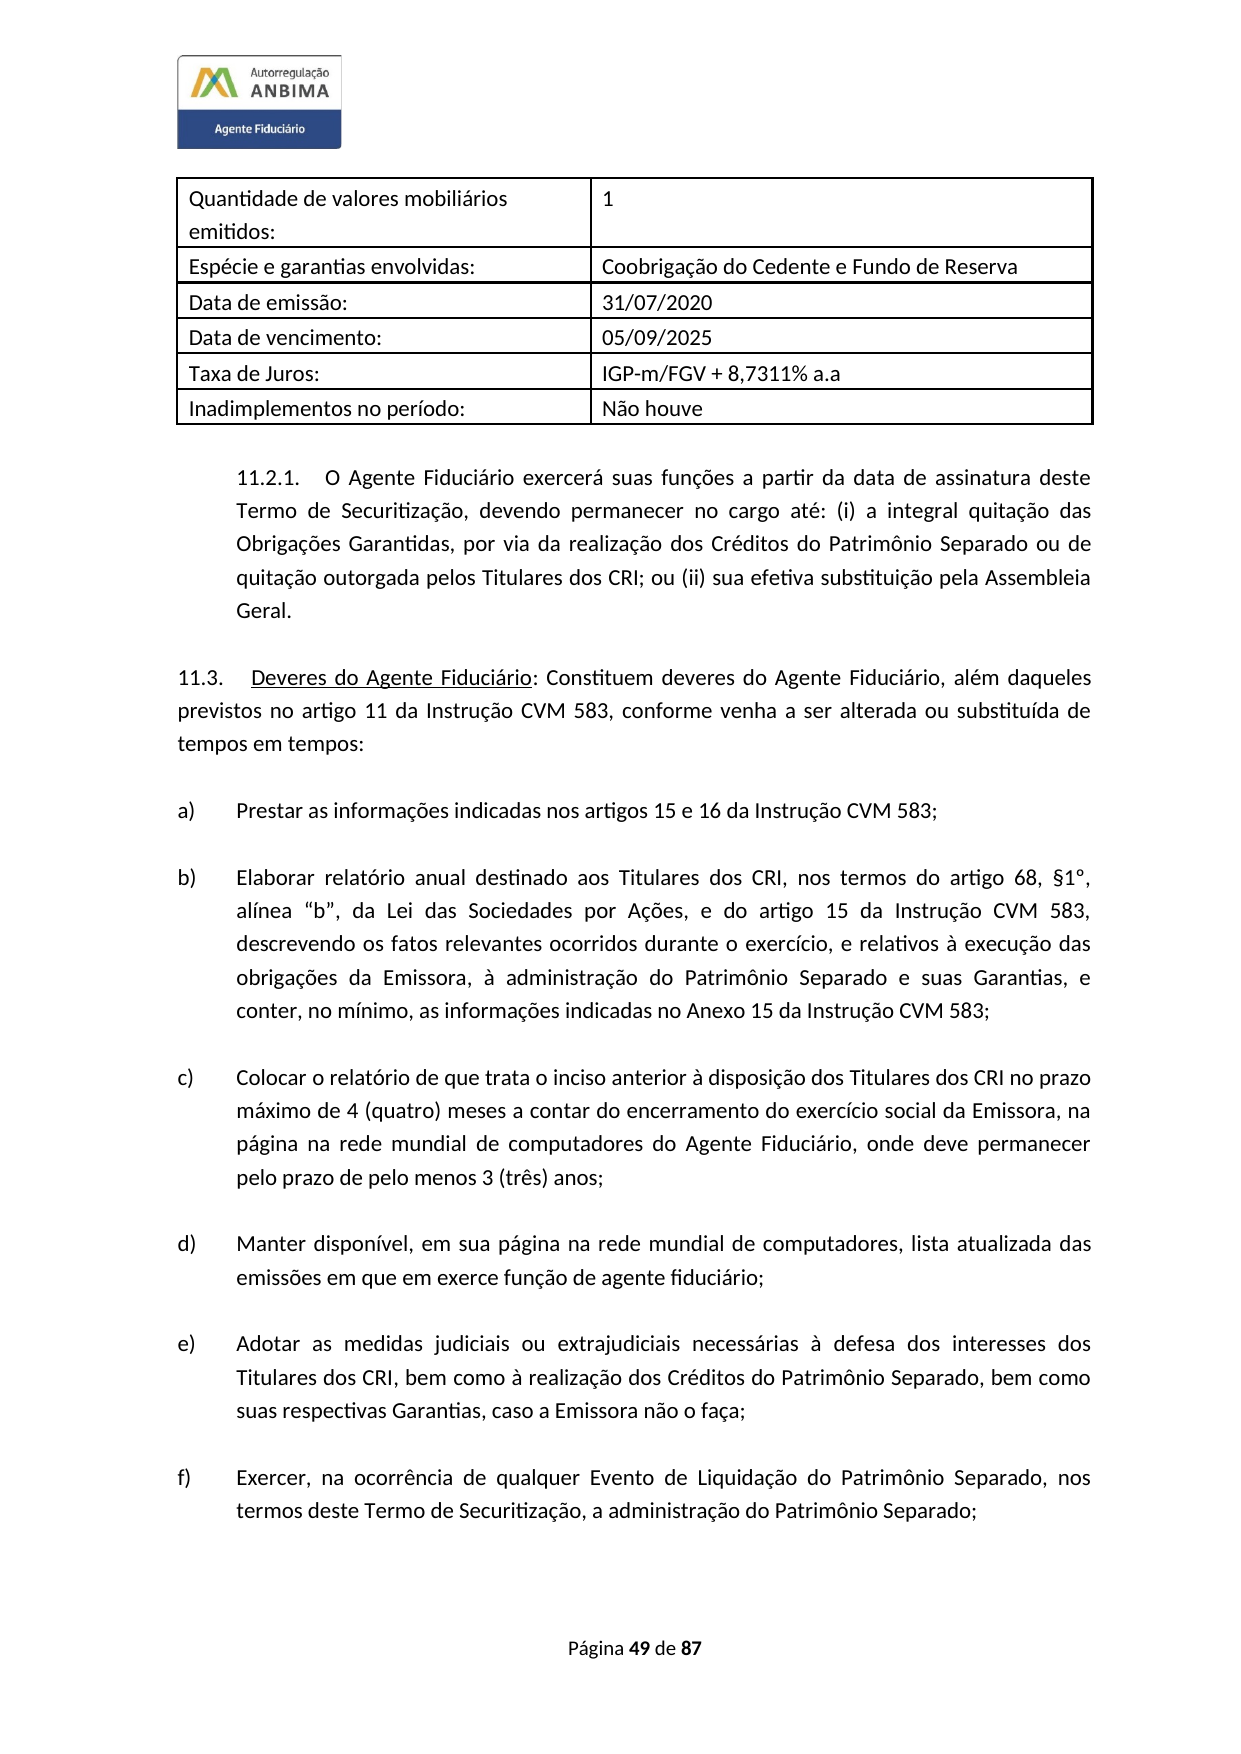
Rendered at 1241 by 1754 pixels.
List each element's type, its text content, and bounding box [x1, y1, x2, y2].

list Elaborar relatório anual destinado aos Titulares dos CRI, nos termos do artigo 68, §1º, alínea “b”, da Lei das Sociedades por Ações, e do artigo 15 da Instrução CVM 583, descrevendo os fatos relevantes ocorridos durante o exercício, e relativos à execução das obrigações da Emissora, à administração do Patrimônio Separado e suas Garantias, e conter, no mínimo, as informações indicadas no Anexo 15 da Instrução CVM 583; [177, 858, 1093, 1025]
table_cell Quantidade de valores mobiliários emitidos: [178, 179, 590, 246]
table_cell Taxa de Juros: [178, 354, 590, 388]
list O Agente Fiduciário exercerá suas funções a partir da data de assinatura deste Termo de Securitização, devendo permanecer no cargo até: (i) a integral quitação das Obrigações Garantidas, por via da realização dos Créditos do Patrimônio Separado ou de quitação outorgada pelos Titulares dos CRI; ou (ii) sua efetiva substituição pela Assembleia Geral. [236, 458, 1093, 625]
list Deveres do Agente Fiduciário: Constituem deveres do Agente Fiduciário, além daqueles previstos no artigo 11 da Instrução CVM 583, conforme venha a ser alterada ou substituída de tempos em tempos: [177, 658, 1093, 758]
table_cell 05/09/2025 [592, 319, 1091, 352]
list Exercer, na ocorrência de qualquer Evento de Liquidação do Patrimônio Separado, nos termos deste Termo de Securitização, a administração do Patrimônio Separado; [177, 1458, 1093, 1525]
picture [177, 55, 342, 149]
table_cell Não houve [592, 390, 1091, 423]
table_cell Inadimplementos no período: [178, 390, 590, 423]
table_cell 1 [592, 179, 1091, 246]
table_cell Data de emissão: [178, 284, 590, 317]
table_cell IGP-m/FGV + 8,7311% a.a [592, 354, 1091, 388]
list Manter disponível, em sua página na rede mundial de computadores, lista atualizada das emissões em que em exerce função de agente fiduciário; [177, 1225, 1093, 1292]
list Adotar as medidas judiciais ou extrajudiciais necessárias à defesa dos interesses dos Titulares dos CRI, bem como à realização dos Créditos do Patrimônio Separado, bem como suas respectivas Garantias, caso a Emissora não o faça; [177, 1325, 1093, 1425]
list Colocar o relatório de que trata o inciso anterior à disposição dos Titulares dos CRI no prazo máximo de 4 (quatro) meses a contar do encerramento do exercício social da Emissora, na página na rede mundial de computadores do Agente Fiduciário, onde deve permanecer pelo prazo de pelo menos 3 (três) anos; [177, 1058, 1093, 1192]
table_cell Espécie e garantias envolvidas: [178, 248, 590, 281]
table_cell Data de vencimento: [178, 319, 590, 352]
table_cell Coobrigação do Cedente e Fundo de Reserva [592, 248, 1091, 281]
list Prestar as informações indicadas nos artigos 15 e 16 da Instrução CVM 583; [177, 792, 1093, 825]
table_cell 31/07/2020 [592, 284, 1091, 317]
